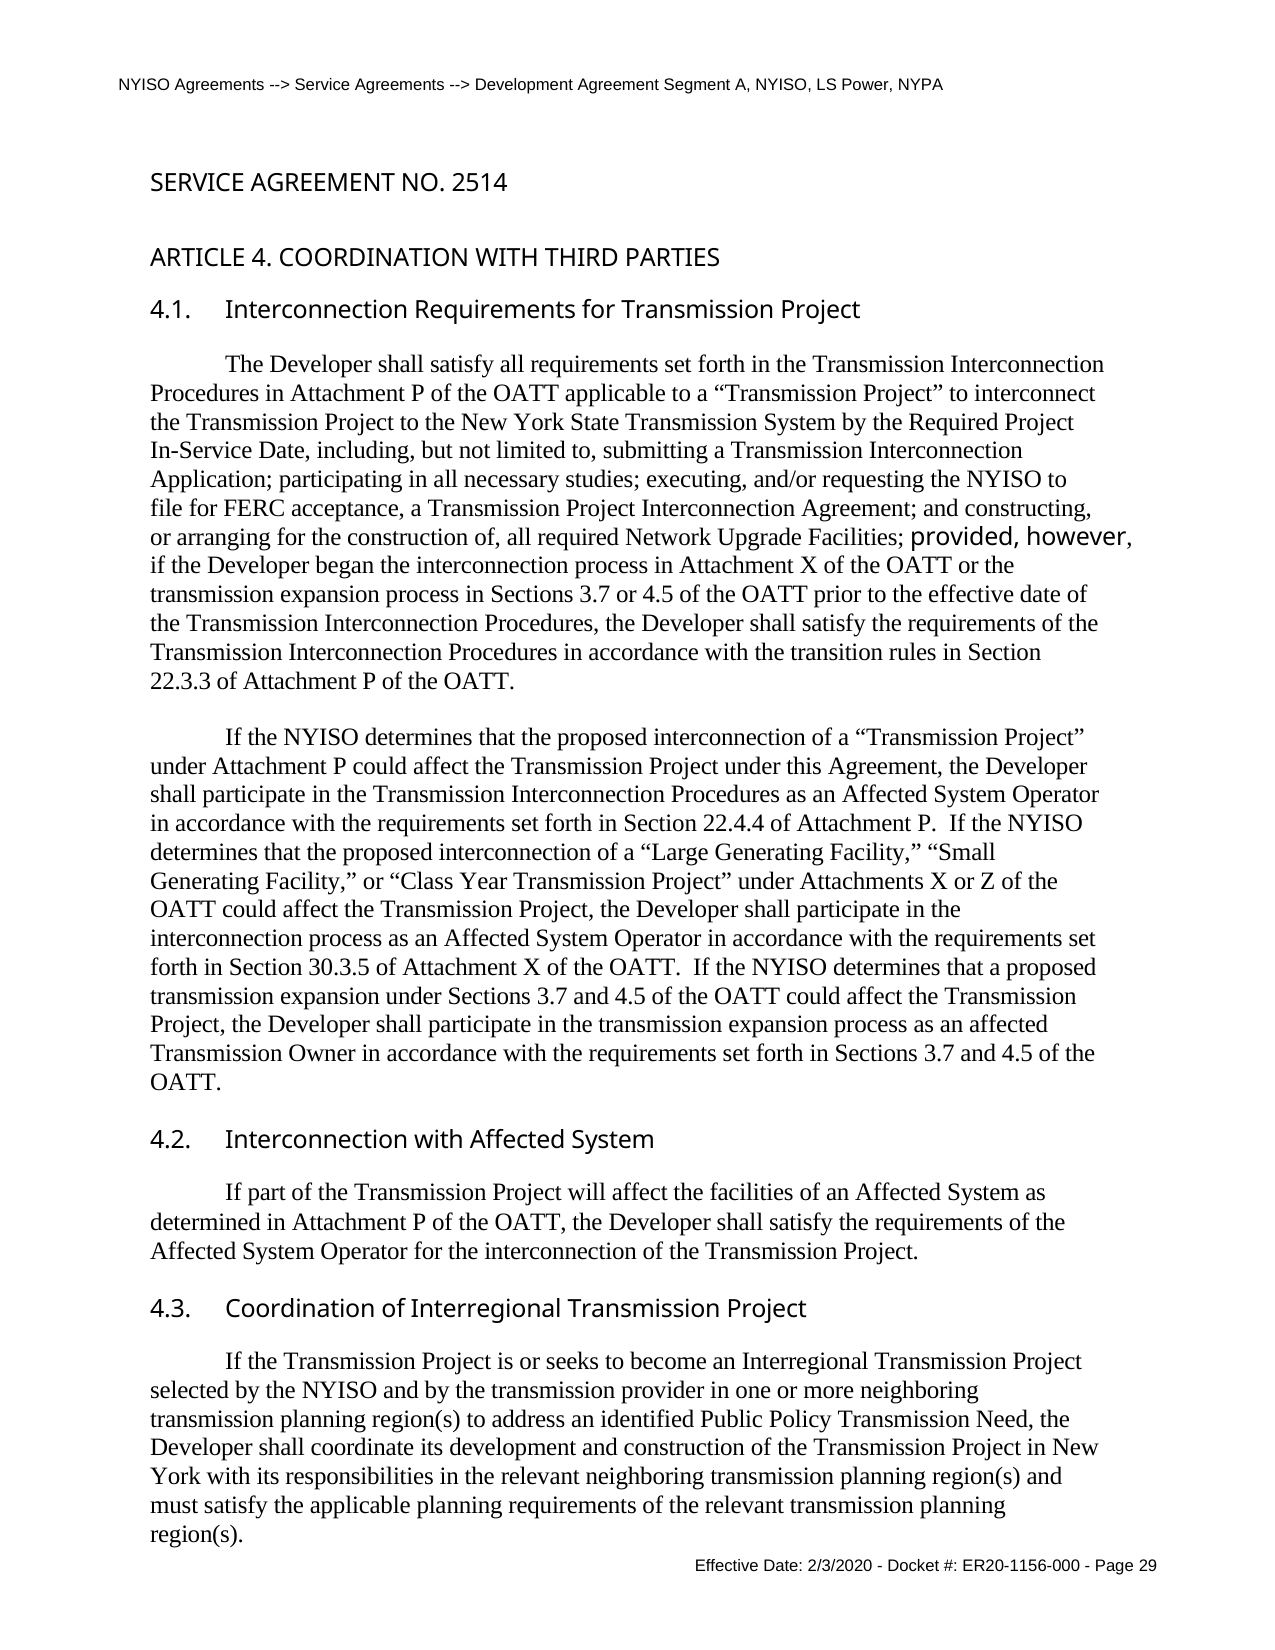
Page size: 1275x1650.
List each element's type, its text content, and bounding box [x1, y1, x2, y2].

text ARTICLE 4. COORDINATION WITH THIRD PARTIES [150, 243, 1275, 272]
text 4.2. Interconnection with Affected System [150, 1126, 1275, 1154]
text 4.1. Interconnection Requirements for Transmission Project [150, 295, 1275, 324]
text If the NYISO determines that the proposed interconnection of a “Transmission Project” under Attachment P could affect the Transmission Project under this Agreement, the Developer shall participate in the Transmission Interconnection Procedures as an Affected System Operator in accordance with the requirements set forth in Section 22.4.4 of Attachment P. If the NYISO determines that the proposed interconnection of a “Large Generating Facility,” “Small Generating Facility,” or “Class Year Transmission Project” under Attachments X or Z of the OATT could affect the Transmission Project, the Developer shall participate in the interconnection process as an Affected System Operator in accordance with the requirements set forth in Section 30.3.5 of Attachment X of the OATT. If the NYISO determines that a proposed transmission expansion under Sections 3.7 and 4.5 of the OATT could affect the Transmission Project, the Developer shall participate in the transmission expansion process as an affected Transmission Owner in accordance with the requirements set forth in Sections 3.7 and 4.5 of the OATT. [150, 722, 1138, 1096]
text The Developer shall satisfy all requirements set forth in the Transmission Interconnection Procedures in Attachment P of the OATT applicable to a “Transmission Project” to interconnect the Transmission Project to the New York State Transmission System by the Required Project In-Service Date, including, but not limited to, submitting a Transmission Interconnection Application; participating in all necessary studies; executing, and/or requesting the NYISO to file for FERC acceptance, a Transmission Project Interconnection Agreement; and constructing, or arranging for the construction of, all required Network Upgrade Facilities; provided, however, if the Developer began the interconnection process in Attachment X of the OATT or the transmission expansion process in Sections 3.7 or 4.5 of the OATT prior to the effective date of the Transmission Interconnection Procedures, the Developer shall satisfy the requirements of the Transmission Interconnection Procedures in accordance with the transition rules in Section [150, 349, 1143, 666]
text If the Transmission Project is or seeks to become an Interregional Transmission Project selected by the NYISO and by the transmission provider in one or more neighboring transmission planning region(s) to address an identified Public Policy Transmission Need, the Developer shall coordinate its development and construction of the Transmission Project in New York with its responsibilities in the relevant neighboring transmission planning region(s) and must satisfy the applicable planning requirements of the relevant transmission planning region(s). [150, 1347, 1138, 1548]
text SERVICE AGREEMENT NO. 2514 [150, 168, 1275, 197]
text 22.3.3 of Attachment P of the OATT. [150, 666, 1275, 695]
text 4.3. Coordination of Interregional Transmission Project [150, 1294, 1275, 1323]
text If part of the Transmission Project will affect the facilities of an Affected System as determined in Attachment P of the OATT, the Developer shall satisfy the requirements of the Affected System Operator for the interconnection of the Transmission Project. [150, 1177, 1104, 1265]
